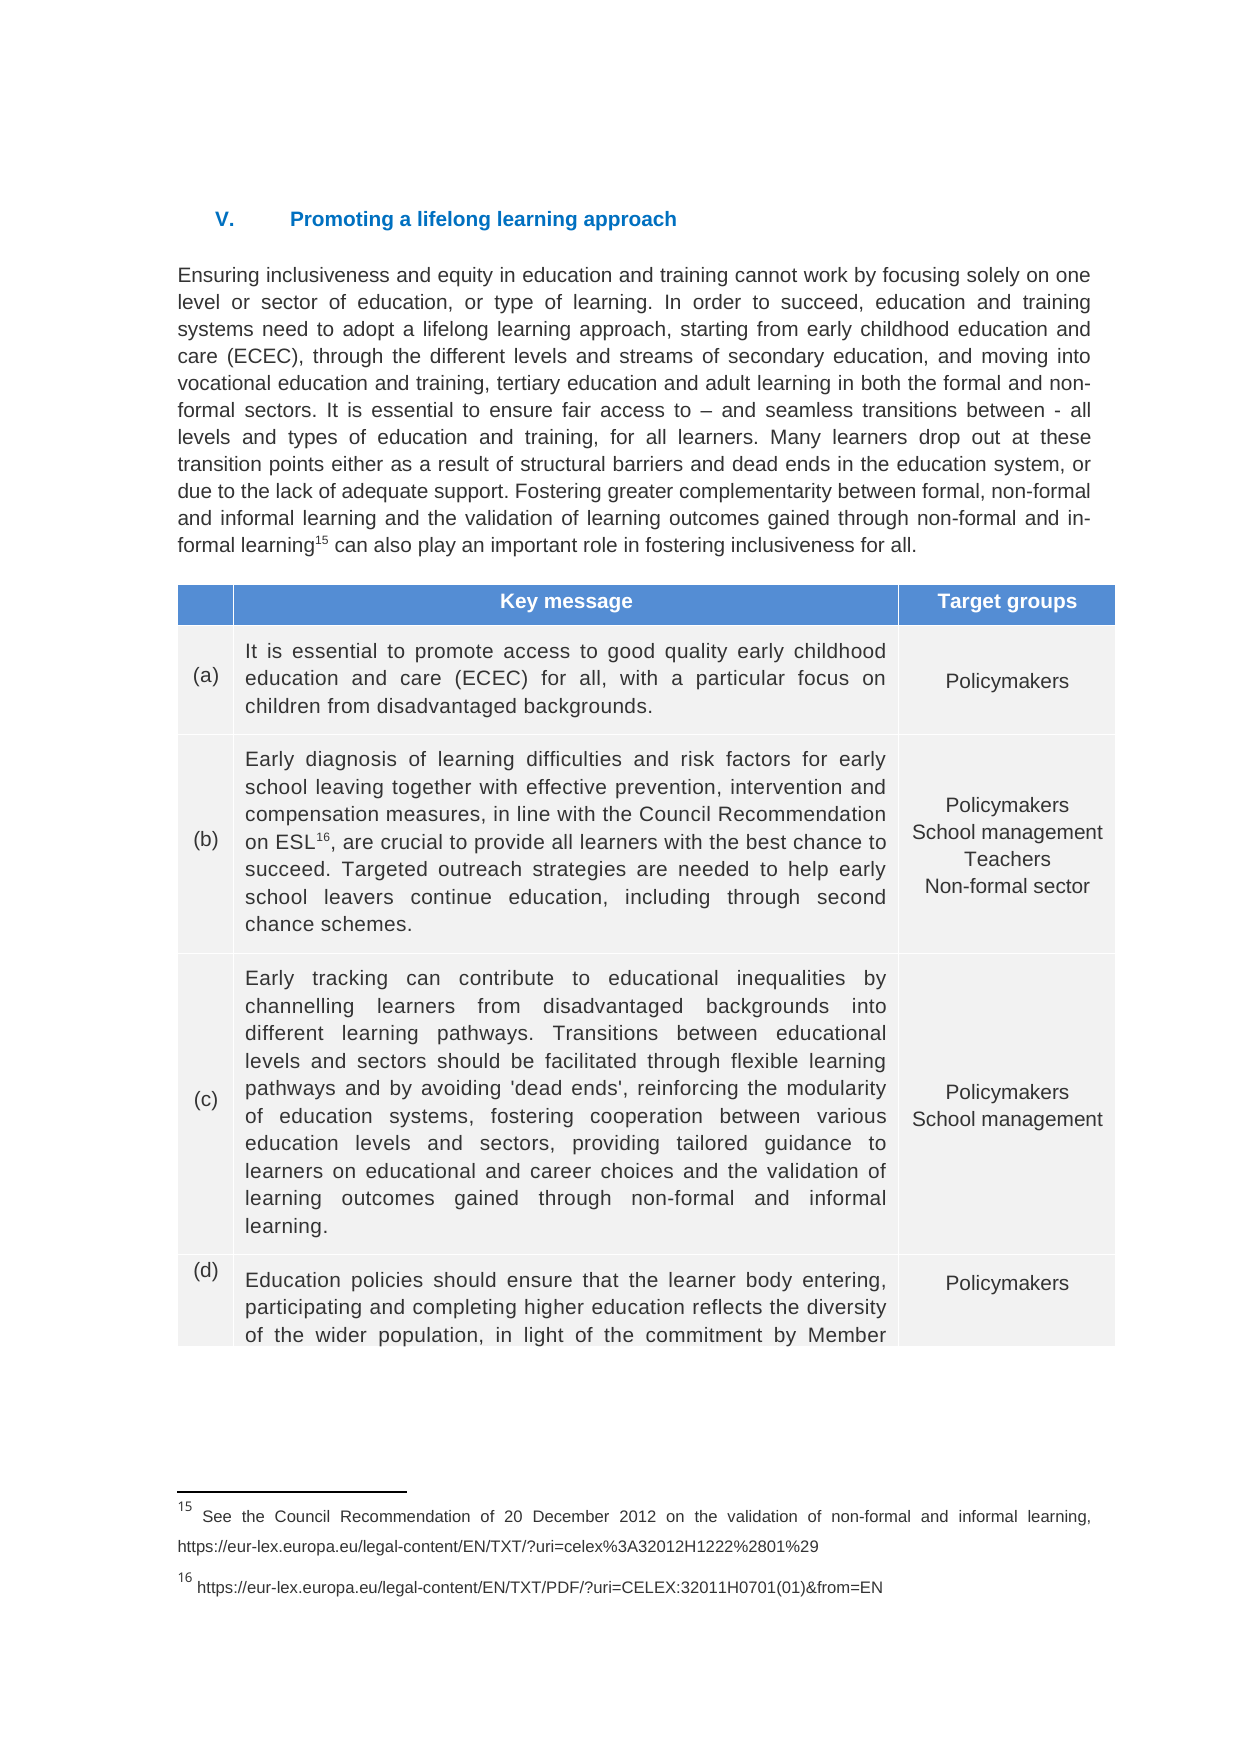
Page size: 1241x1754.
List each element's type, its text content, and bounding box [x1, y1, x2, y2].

table_header [178, 585, 233, 625]
table_cell It is essential to promote access to good quality early childhood education and care (ECEC) for all, with a particular focus on children from disadvantaged backgrounds. [234, 626, 898, 734]
list Promoting a lifelong learning approach [215, 207, 1092, 231]
table_cell Early diagnosis of learning difficulties and risk factors for early school leaving together with effective prevention, intervention and compensation measures, in line with the Council Recommendation on ESL, are crucial to provide all learners with the best chance to succeed. Targeted outreach strategies are needed to help early school leavers continue education, including through second chance schemes. [234, 735, 898, 953]
table_cell (b) [178, 735, 233, 953]
table_cell Early tracking can contribute to educational inequalities by channelling learners from disadvantaged backgrounds into different learning pathways. Transitions between educational levels and sectors should be facilitated through flexible learning pathways and by avoiding 'dead ends', reinforcing the modularity of education systems, fostering cooperation between various education levels and sectors, providing tailored guidance to learners on educational and career choices and the validation of learning outcomes gained through non-formal and informal learning. [234, 954, 898, 1254]
table_cell (c) [178, 954, 233, 1254]
table_header Target groups [899, 585, 1115, 625]
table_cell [234, 1255, 898, 1346]
table_cell Policymakers [899, 1255, 1115, 1346]
table_cell (a) [178, 626, 233, 734]
table_cell (d) [178, 1255, 233, 1346]
table_cell Policymakers School management Teachers Non-formal sector [899, 735, 1115, 953]
table_header Key message [234, 585, 898, 625]
table_cell Policymakers School management [899, 954, 1115, 1254]
table_cell Policymakers [899, 626, 1115, 734]
text Ensuring inclusiveness and equity in education and training cannot work by focusing solely on one level or sector of education, or type of learning. In order to succeed, education and training systems need to adopt a lifelong learning approach, starting from early childhood education and care (ECEC), through the different levels and streams of secondary education, and moving into vocational education and training, tertiary education and adult learning in both the formal and non-formal sectors. It is essential to ensure fair access to – and seamless transitions between - all levels and types of education and training, for all learners. Many learners drop out at these transition points either as a result of structural barriers and dead ends in the education system, or due to the lack of adequate support. Fostering greater complementarity between formal, non-formal and informal learning and the validation of learning outcomes gained through non-formal and in-formal learning can also play an important role in fostering inclusiveness for all. [177, 259, 1092, 557]
